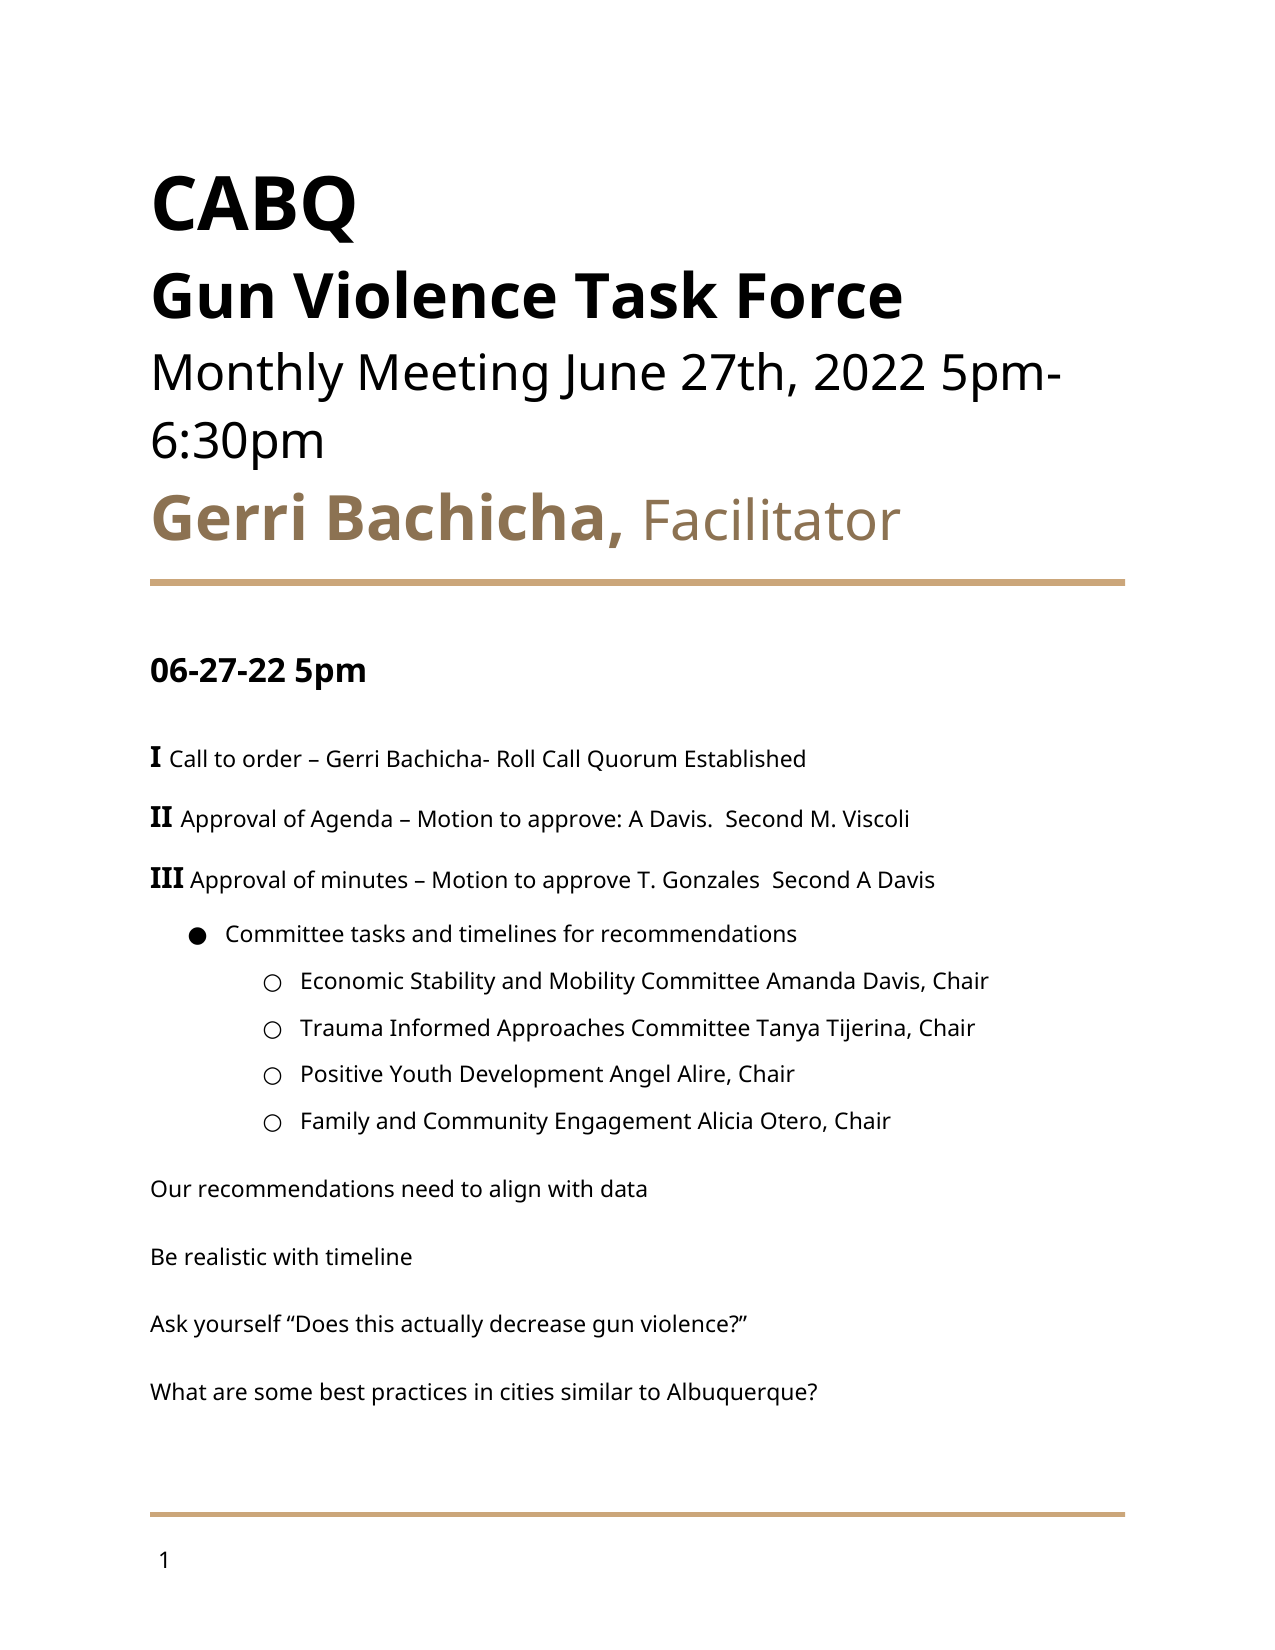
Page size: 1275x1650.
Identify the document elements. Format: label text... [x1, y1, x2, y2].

text II Approval of Agenda – Motion to approve: A Davis. Second M. Viscoli [150, 797, 1125, 836]
text Be realistic with timeline [150, 1241, 1125, 1272]
picture [150, 579, 1125, 586]
text Our recommendations need to align with data [150, 1173, 1125, 1204]
text III Approval of minutes – Motion to approve T. Gonzales Second A Davis [150, 857, 1125, 897]
text Ask yourself “Does this actually decrease gun violence?” [150, 1308, 1125, 1339]
list Trauma Informed Approaches Committee Tanya Tijerina, Chair [262, 1011, 1125, 1043]
picture [150, 1512, 1125, 1517]
text I Call to order – Gerri Bachicha- Roll Call Quorum Established [150, 736, 1125, 776]
list Family and Community Engagement Alicia Otero, Chair [262, 1105, 1125, 1136]
title CABQ Gun Violence Task Force [150, 150, 1125, 337]
list Committee tasks and timelines for recommendations [187, 918, 1125, 949]
list Economic Stability and Mobility Committee Amanda Davis, Chair [262, 964, 1125, 996]
title Gerri Bachicha, Facilitator [150, 473, 1125, 559]
title Monthly Meeting June 27th, 2022 5pm-6:30pm [150, 337, 1125, 473]
list Positive Youth Development Angel Alire, Chair [262, 1058, 1125, 1089]
text What are some best practices in cities similar to Albuquerque? [150, 1376, 1125, 1407]
subtitle 06-27-22 5pm [150, 647, 1125, 693]
